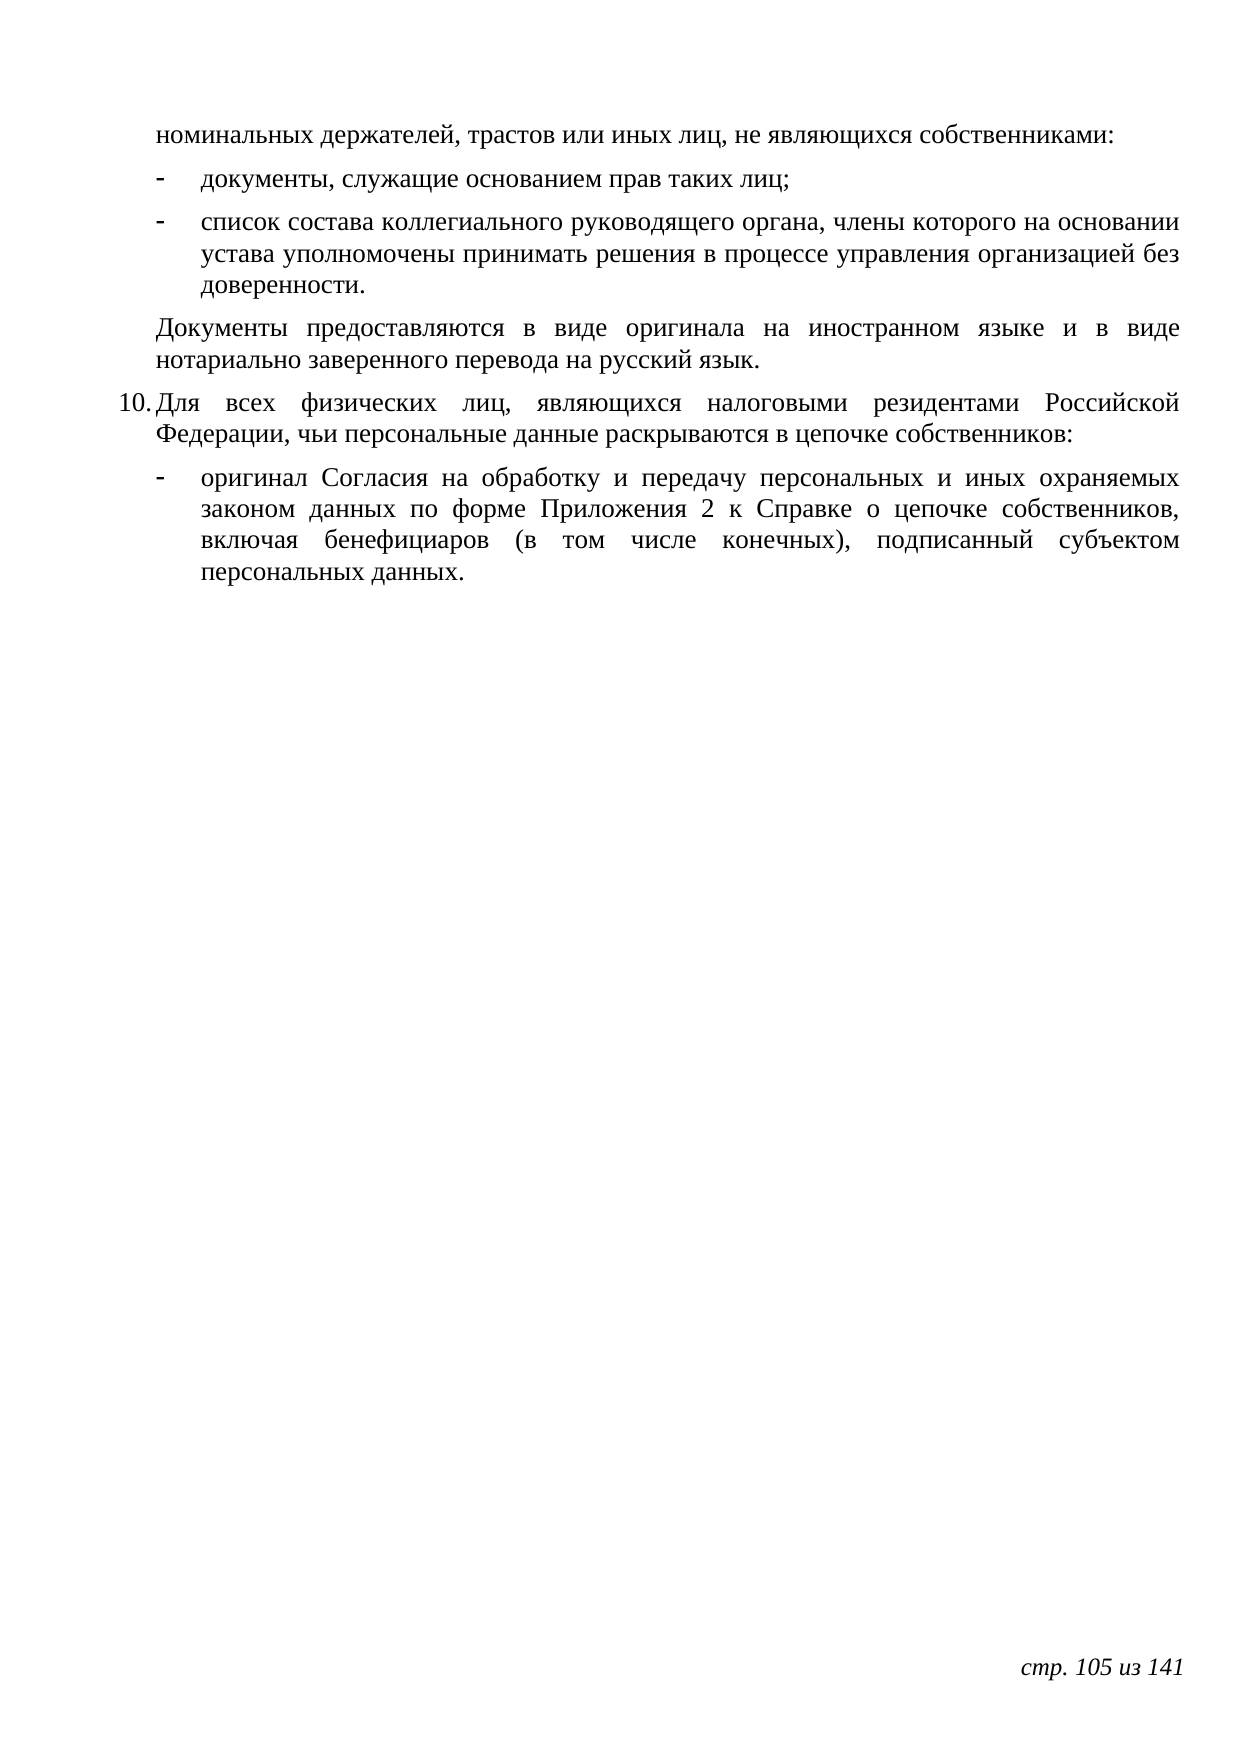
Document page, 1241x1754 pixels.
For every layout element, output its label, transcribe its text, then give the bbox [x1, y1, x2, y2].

list Для всех физических лиц, являющихся налоговыми резидентами Российской Федерации, чьи персональные данные раскрываются в цепочке собственников: [118, 386, 1181, 449]
list документы, служащие основанием прав таких лиц; [156, 162, 1181, 193]
list оригинал Согласия на обработку и передачу персональных и иных охраняемых законом данных по форме Приложения 2 к Справке о цепочке собственников, включая бенефициаров (в том числе конечных), подписанный субъектом персональных данных. [156, 461, 1181, 586]
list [118, 118, 1181, 149]
list список состава коллегиального руководящего органа, члены которого на основании устава уполномочены принимать решения в процессе управления организацией без доверенности. [156, 206, 1181, 299]
text Документы предоставляются в виде оригинала на иностранном языке и в виде нотариально заверенного перевода на русский язык. [156, 312, 1181, 374]
